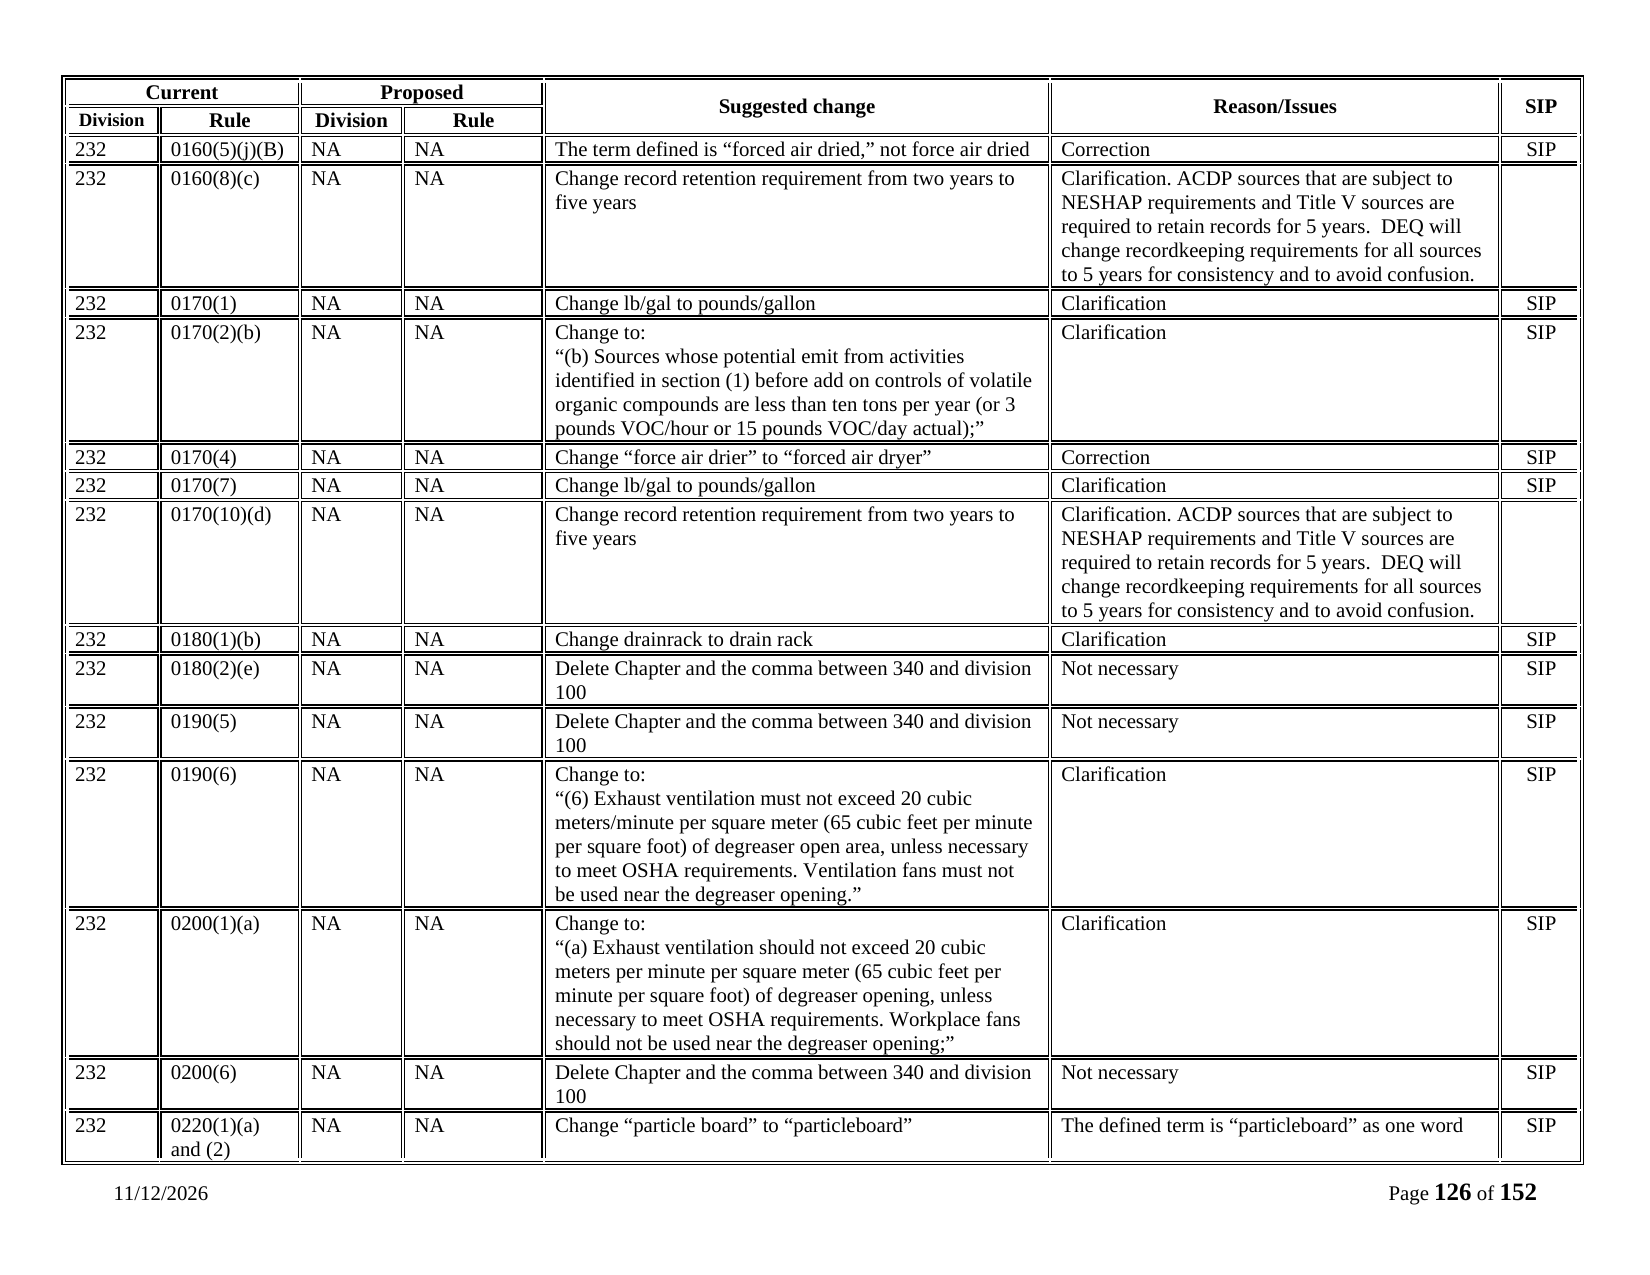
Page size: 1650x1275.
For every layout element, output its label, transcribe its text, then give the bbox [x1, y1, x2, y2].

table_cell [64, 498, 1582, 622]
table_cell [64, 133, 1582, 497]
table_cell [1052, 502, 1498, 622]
table_cell Division [64, 104, 159, 132]
table_header SIP [1500, 79, 1580, 132]
table_header Proposed [300, 77, 544, 104]
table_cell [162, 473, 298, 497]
table_cell Division [302, 108, 401, 132]
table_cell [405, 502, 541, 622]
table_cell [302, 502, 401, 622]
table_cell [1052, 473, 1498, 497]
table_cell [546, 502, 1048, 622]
table_header Reason/Issues [1050, 77, 1500, 132]
table_header Suggested change [544, 77, 1050, 132]
table_header Current [64, 77, 300, 104]
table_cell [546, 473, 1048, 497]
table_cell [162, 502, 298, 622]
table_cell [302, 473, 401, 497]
table_cell Rule [405, 108, 541, 132]
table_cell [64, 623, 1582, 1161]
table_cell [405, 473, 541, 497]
table_cell Rule [162, 108, 298, 132]
